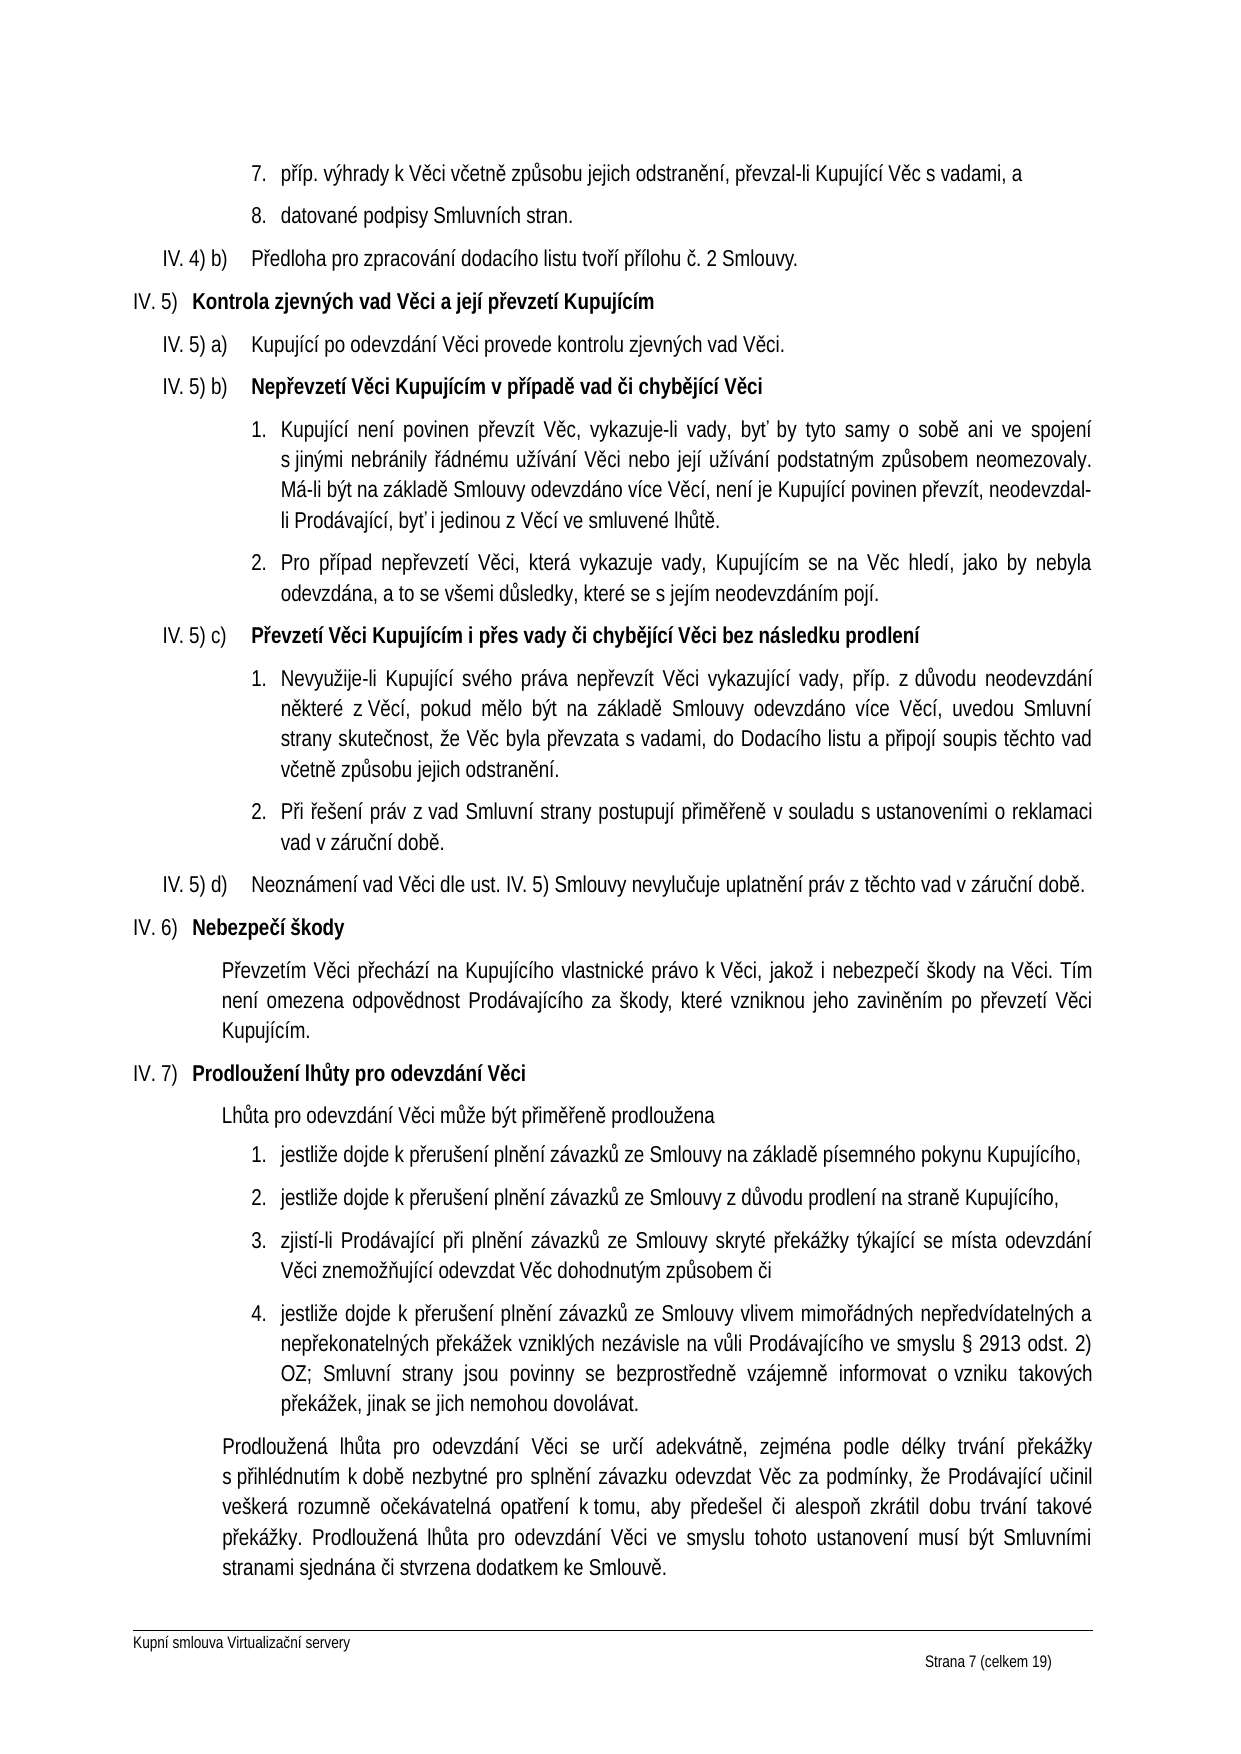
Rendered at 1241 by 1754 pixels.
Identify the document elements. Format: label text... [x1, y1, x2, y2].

text Nepřevzetí Věci Kupujícím v případě vad či chybějící Věci [162, 373, 1093, 399]
text Nevyužije-li Kupující svého práva nepřevzít Věci vykazující vady, příp. z důvodu neodevzdání některé z Věcí, pokud mělo být na základě Smlouvy odevzdáno více Věcí, uvedou Smluvní strany skutečnost, že Věc byla převzata s vadami, do Dodacího listu a připojí soupis těchto vad včetně způsobu jejich odstranění. [251, 665, 1093, 782]
text jestliže dojde k přerušení plnění závazků ze Smlouvy na základě písemného pokynu Kupujícího, [251, 1141, 1093, 1168]
list Převzetím Věci přechází na Kupujícího vlastnické právo k Věci, jakož i nebezpečí škody na Věci. Tím není omezena odpovědnost Prodávajícího za škody, které vzniknou jeho zaviněním po převzetí Věci Kupujícím. [222, 957, 1093, 1043]
list Prodloužená lhůta pro odevzdání Věci se určí adekvátně, zejména podle délky trvání překážky s přihlédnutím k době nezbytné pro splnění závazku odevzdat Věc za podmínky, že Prodávající učinil veškerá rozumně očekávatelná opatření k tomu, aby předešel či alespoň zkrátil dobu trvání takové překážky. Prodloužená lhůta pro odevzdání Věci ve smyslu tohoto ustanovení musí být Smluvními stranami sjednána či stvrzena dodatkem ke Smlouvě. [222, 1433, 1093, 1580]
text zjistí-li Prodávající při plnění závazků ze Smlouvy skryté překážky týkající se místa odevzdání Věci znemožňující odevzdat Věc dohodnutým způsobem či [251, 1227, 1093, 1283]
text Převzetí Věci Kupujícím i přes vady či chybějící Věci bez následku prodlení [162, 622, 1093, 648]
text Předloha pro zpracování dodacího listu tvoří přílohu č. 2 Smlouvy. [162, 245, 1093, 271]
text Kupující po odevzdání Věci provede kontrolu zjevných vad Věci. [162, 331, 1093, 357]
text Kupující není povinen převzít Věc, vykazuje-li vady, byť by tyto samy o sobě ani ve spojení s jinými nebránily řádnému užívání Věci nebo její užívání podstatným způsobem neomezovaly. Má-li být na základě Smlouvy odevzdáno více Věcí, není je Kupující povinen převzít, neodevzdal-li Prodávající, byť i jedinou z Věcí ve smluvené lhůtě. [251, 416, 1093, 533]
text jestliže dojde k přerušení plnění závazků ze Smlouvy z důvodu prodlení na straně Kupujícího, [251, 1184, 1093, 1210]
text Kontrola zjevných vad Věci a její převzetí Kupujícím [133, 288, 1093, 314]
text jestliže dojde k přerušení plnění závazků ze Smlouvy vlivem mimořádných nepředvídatelných a nepřekonatelných překážek vzniklých nezávisle na vůli Prodávajícího ve smyslu § 2913 odst. 2) OZ; Smluvní strany jsou povinny se bezprostředně vzájemně informovat o vzniku takových překážek, jinak se jich nemohou dovolávat. [251, 1299, 1093, 1417]
text Při řešení práv z vad Smluvní strany postupují přiměřeně v souladu s ustanoveními o reklamaci vad v záruční době. [251, 798, 1093, 855]
text příp. výhrady k Věci včetně způsobu jejich odstranění, převzal-li Kupující Věc s vadami, a [251, 160, 1093, 186]
text Neoznámení vad Věci dle ust. IV. 5) Smlouvy nevylučuje uplatnění práv z těchto vad v záruční době. [162, 871, 1093, 897]
text Lhůta pro odevzdání Věci může být přiměřeně prodloužena [222, 1102, 1093, 1129]
text Prodloužení lhůty pro odevzdání Věci [133, 1060, 1093, 1086]
text Nebezpečí škody [133, 914, 1093, 940]
text datované podpisy Smluvních stran. [251, 202, 1093, 229]
text Pro případ nepřevzetí Věci, která vykazuje vady, Kupujícím se na Věc hledí, jako by nebyla odevzdána, a to se všemi důsledky, které se s jejím neodevzdáním pojí. [251, 549, 1093, 606]
